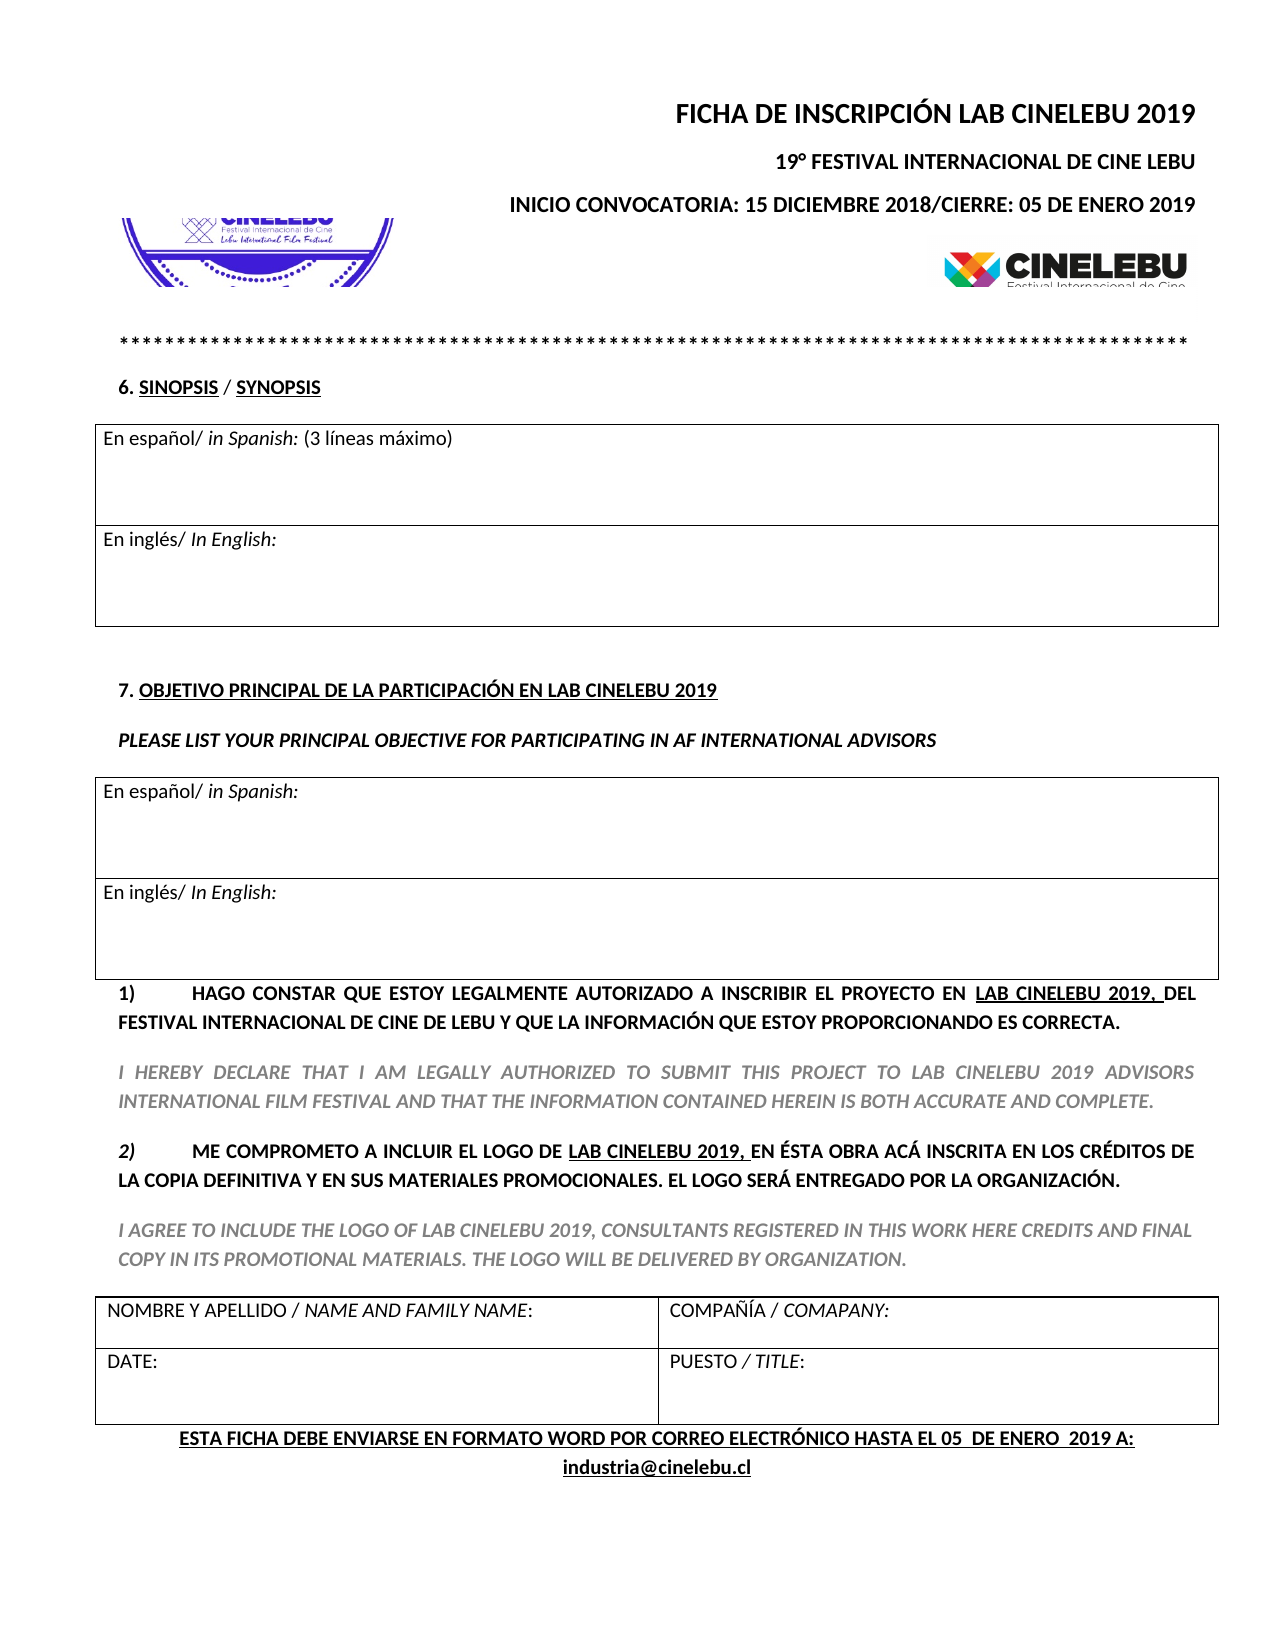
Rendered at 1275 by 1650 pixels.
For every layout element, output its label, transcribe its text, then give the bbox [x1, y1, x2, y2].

text I AGREE TO INCLUDE THE LOGO OF LAB CINELEBU 2019, CONSULTANTS REGISTERED IN THIS WORK HERE CREDITS AND FINAL COPY IN ITS PROMOTIONAL MATERIALS. THE LOGO WILL BE DELIVERED BY ORGANIZATION. [118, 1217, 1196, 1272]
text 7. OBJETIVO PRINCIPAL DE LA PARTICIPACIÓN EN LAB CINELEBU 2019 [118, 677, 1196, 702]
text PLEASE LIST YOUR PRINCIPAL OBJECTIVE FOR PARTICIPATING IN AF INTERNATIONAL ADVISORS [118, 727, 1196, 752]
list ME COMPROMETO A INCLUIR EL LOGO DE LAB CINELEBU 2019, EN ÉSTA OBRA ACÁ INSCRITA EN LOS CRÉDITOS DE LA COPIA DEFINITIVA Y EN SUS MATERIALES PROMOCIONALES. EL LOGO SERÁ ENTREGADO POR LA ORGANIZACIÓN. [118, 1138, 1196, 1193]
table_header COMPAÑÍA / COMAPANY: [659, 1298, 1218, 1348]
table_header En español/ in Spanish: (3 líneas máximo) [96, 425, 1218, 525]
table_cell PUESTO / TITLE: [659, 1349, 1218, 1424]
table_header NOMBRE Y APELLIDO / NAME FAMILY NAME: [96, 1298, 658, 1348]
table_cell DATE: [96, 1349, 658, 1424]
picture [118, 218, 397, 287]
table_cell En inglés/ In English: [96, 879, 1218, 979]
text 6. SINOPSIS / SYNOPSIS [118, 374, 1196, 400]
picture [927, 235, 1198, 323]
table_cell En inglés/ In English: [96, 526, 1218, 626]
table_header En español/ in Spanish: [96, 778, 1218, 878]
text ESTA FICHA DEBE ENVIARSE EN FORMATO WORD POR CORREO ELECTRÓNICO HASTA EL 05 DE ENERO 2019 A: industria@cinelebu.cl [118, 1425, 1196, 1479]
text I HEREBY DECLARE THAT I AM LEGALLY AUTHORIZED TO SUBMIT THIS PROJECT TO LAB CINELEBU 2019 ADVISORS INTERNATIONAL FILM FESTIVAL THAT THE INFORMATION CONTAINED HEREIN IS BOTH ACCURATE COMPLETE. [118, 1059, 1196, 1113]
list HAGO CONSTAR QUE ESTOY LEGALMENTE AUTORIZADO A INSCRIBIR EL PROYECTO EN LAB CINELEBU 2019, FESTIVAL INTERNACIONAL DE CINE DE LEBU Y QUE LA INFORMACIÓN QUE ESTOY PROPORCIONANDO ES CORRECTA. [118, 980, 1196, 1034]
